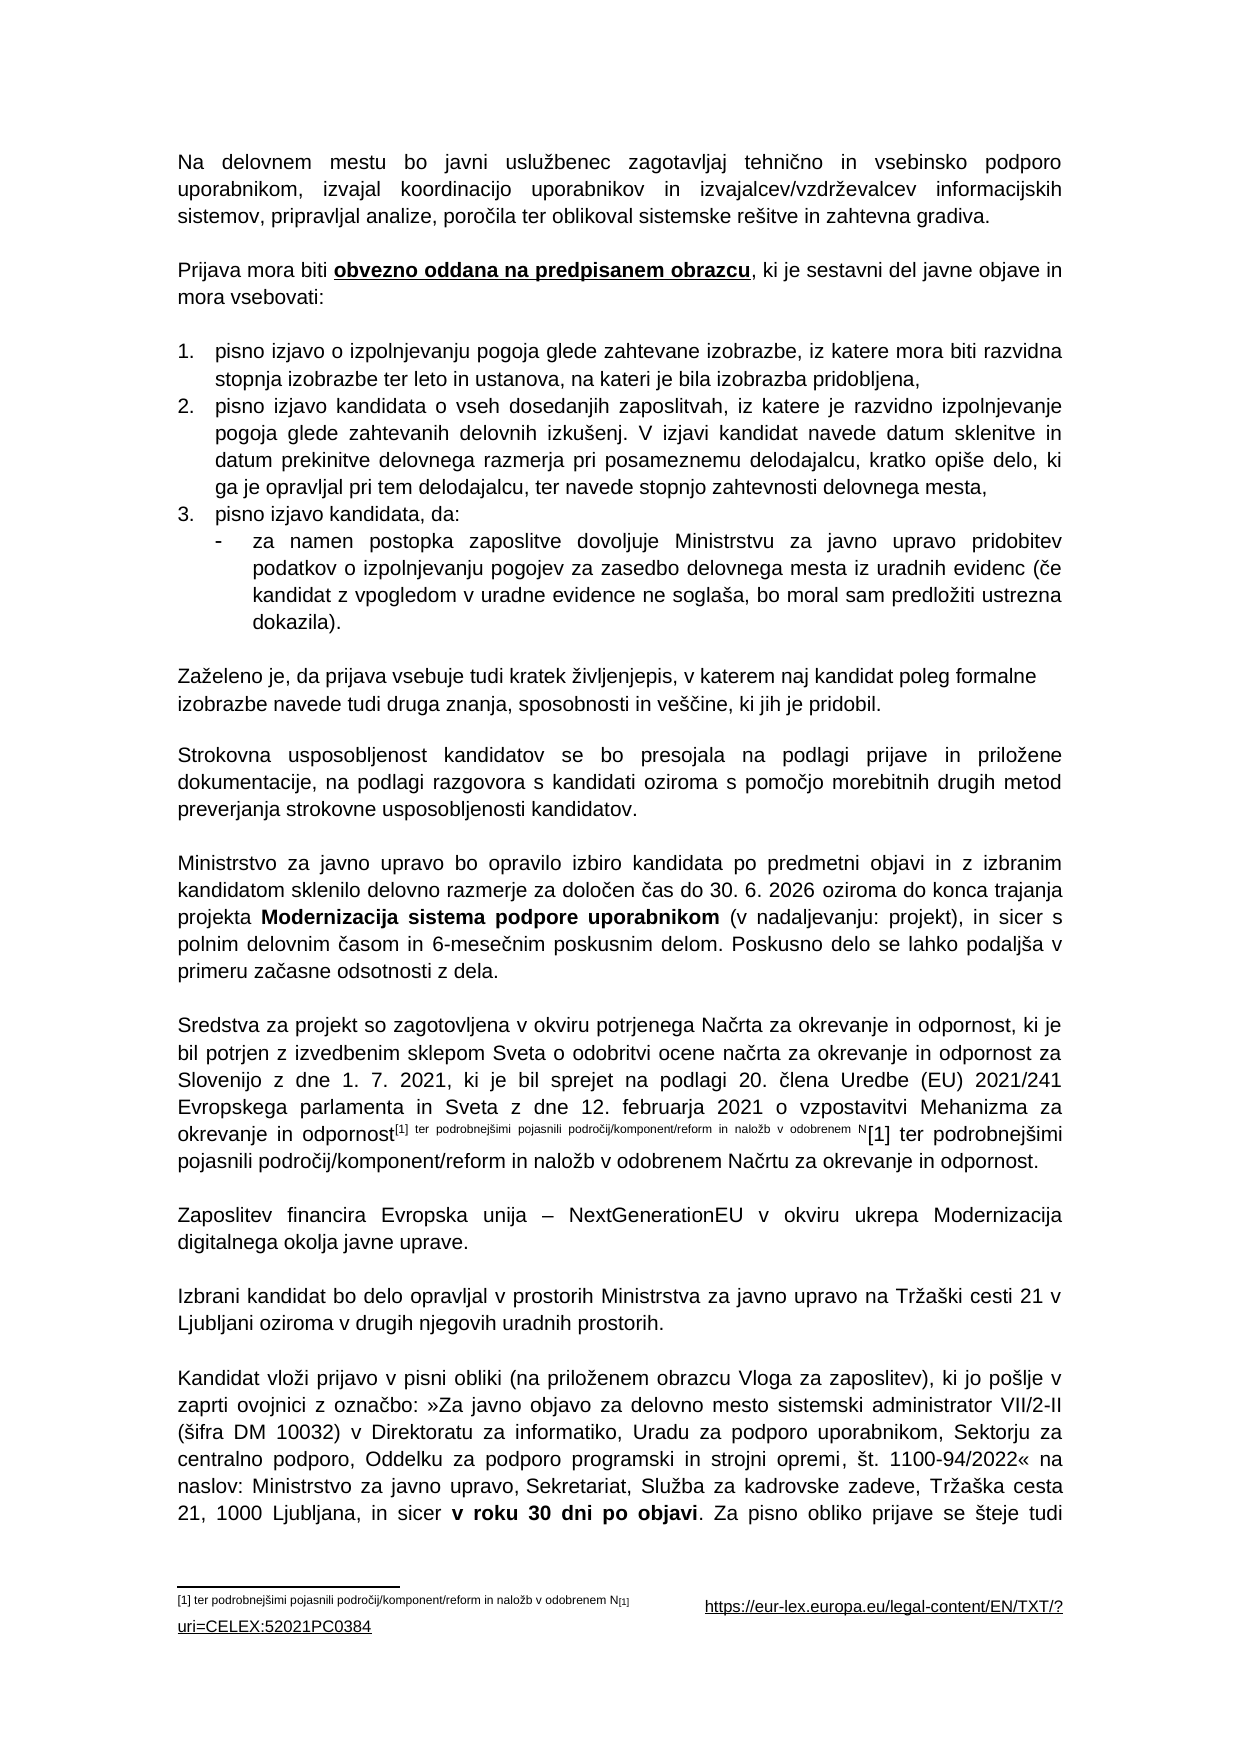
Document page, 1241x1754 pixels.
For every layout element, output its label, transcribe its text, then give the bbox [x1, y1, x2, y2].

text Ministrstvo za javno upravo bo opravilo izbiro kandidata po predmetni objavi in z izbranim kandidatom sklenilo delovno razmerje za določen čas do 30. 6. 2026 oziroma do konca trajanja projekta Modernizacija sistema podpore uporabnikom (v nadaljevanju: projekt), in sicer s polnim delovnim časom in 6-mesečnim poskusnim delom. Poskusno delo se lahko podaljša v primeru začasne odsotnosti z dela. [177, 849, 1063, 984]
list za namen postopka zaposlitve dovoljuje Ministrstvu za javno upravo pridobitev podatkov o izpolnjevanju pogojev za zasedbo delovnega mesta iz uradnih evidenc (če kandidat z vpogledom v uradne evidence ne soglaša, bo moral sam predložiti ustrezna dokazila). [215, 527, 1063, 635]
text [177, 1363, 1063, 1526]
text Zaželeno je, da prijava vsebuje tudi kratek življenjepis, v katerem naj kandidat poleg formalne [177, 662, 1063, 689]
list Na delovnem mestu bo javni uslužbenec zagotavljaj tehnično in vsebinsko podporo uporabnikom, izvajal koordinacijo uporabnikov in izvajalcev/vzdrževalcev informacijskih sistemov, pripravljal analize, poročila ter oblikoval sistemske rešitve in zahtevna gradiva. [177, 148, 1063, 229]
text Zaposlitev financira Evropska unija – NextGenerationEU v okviru ukrepa Modernizacija digitalnega okolja javne uprave. [177, 1201, 1063, 1255]
text Strokovna usposobljenost kandidatov se bo presojala na podlagi prijave in priložene dokumentacije, na podlagi razgovora s kandidati oziroma s pomočjo morebitnih drugih metod preverjanja strokovne usposobljenosti kandidatov. [177, 740, 1063, 822]
list pisno izjavo o izpolnjevanju pogoja glede zahtevane izobrazbe, iz katere mora biti razvidna stopnja izobrazbe ter leto in ustanova, na kateri je bila izobrazba pridobljena, [177, 337, 1063, 391]
list pisno izjavo kandidata o vseh dosedanjih zaposlitvah, iz katere je razvidno izpolnjevanje pogoja glede zahtevanih delovnih izkušenj. V izjavi kandidat navede datum sklenitve in datum prekinitve delovnega razmerja pri posameznemu delodajalcu, kratko opiše delo, ki ga je opravljal pri tem delodajalcu, ter navede stopnjo zahtevnosti delovnega mesta, [177, 391, 1063, 500]
text izobrazbe navede tudi druga znanja, sposobnosti in veščine, ki jih je pridobil. [177, 689, 1063, 716]
text Prijava mora biti obvezno oddana na predpisanem obrazcu, ki je sestavni del javne objave in mora vsebovati: [177, 256, 1063, 310]
text Sredstva za projekt so zagotovljena v okviru potrjenega Načrta za okrevanje in odpornost, ki je bil potrjen z izvedbenim sklepom Sveta o odobritvi ocene načrta za okrevanje in odpornost za Slovenijo z dne 1. 7. 2021, ki je bil sprejet na podlagi 20. člena Uredbe (EU) 2021/241 Evropskega parlamenta in Sveta z dne 12. februarja 2021 o vzpostavitvi Mehanizma za okrevanje in odpornost[1] ter podrobnejšimi pojasnili področij/komponent/reform in naložb v odobrenem Načrtu za okrevanje in odpornost. [177, 1011, 1063, 1174]
text Izbrani kandidat bo delo opravljal v prostorih Ministrstva za javno upravo na Tržaški cesti 21 v Ljubljani oziroma v drugih njegovih uradnih prostorih. [177, 1282, 1063, 1336]
list pisno izjavo kandidata, da: [177, 500, 1063, 527]
